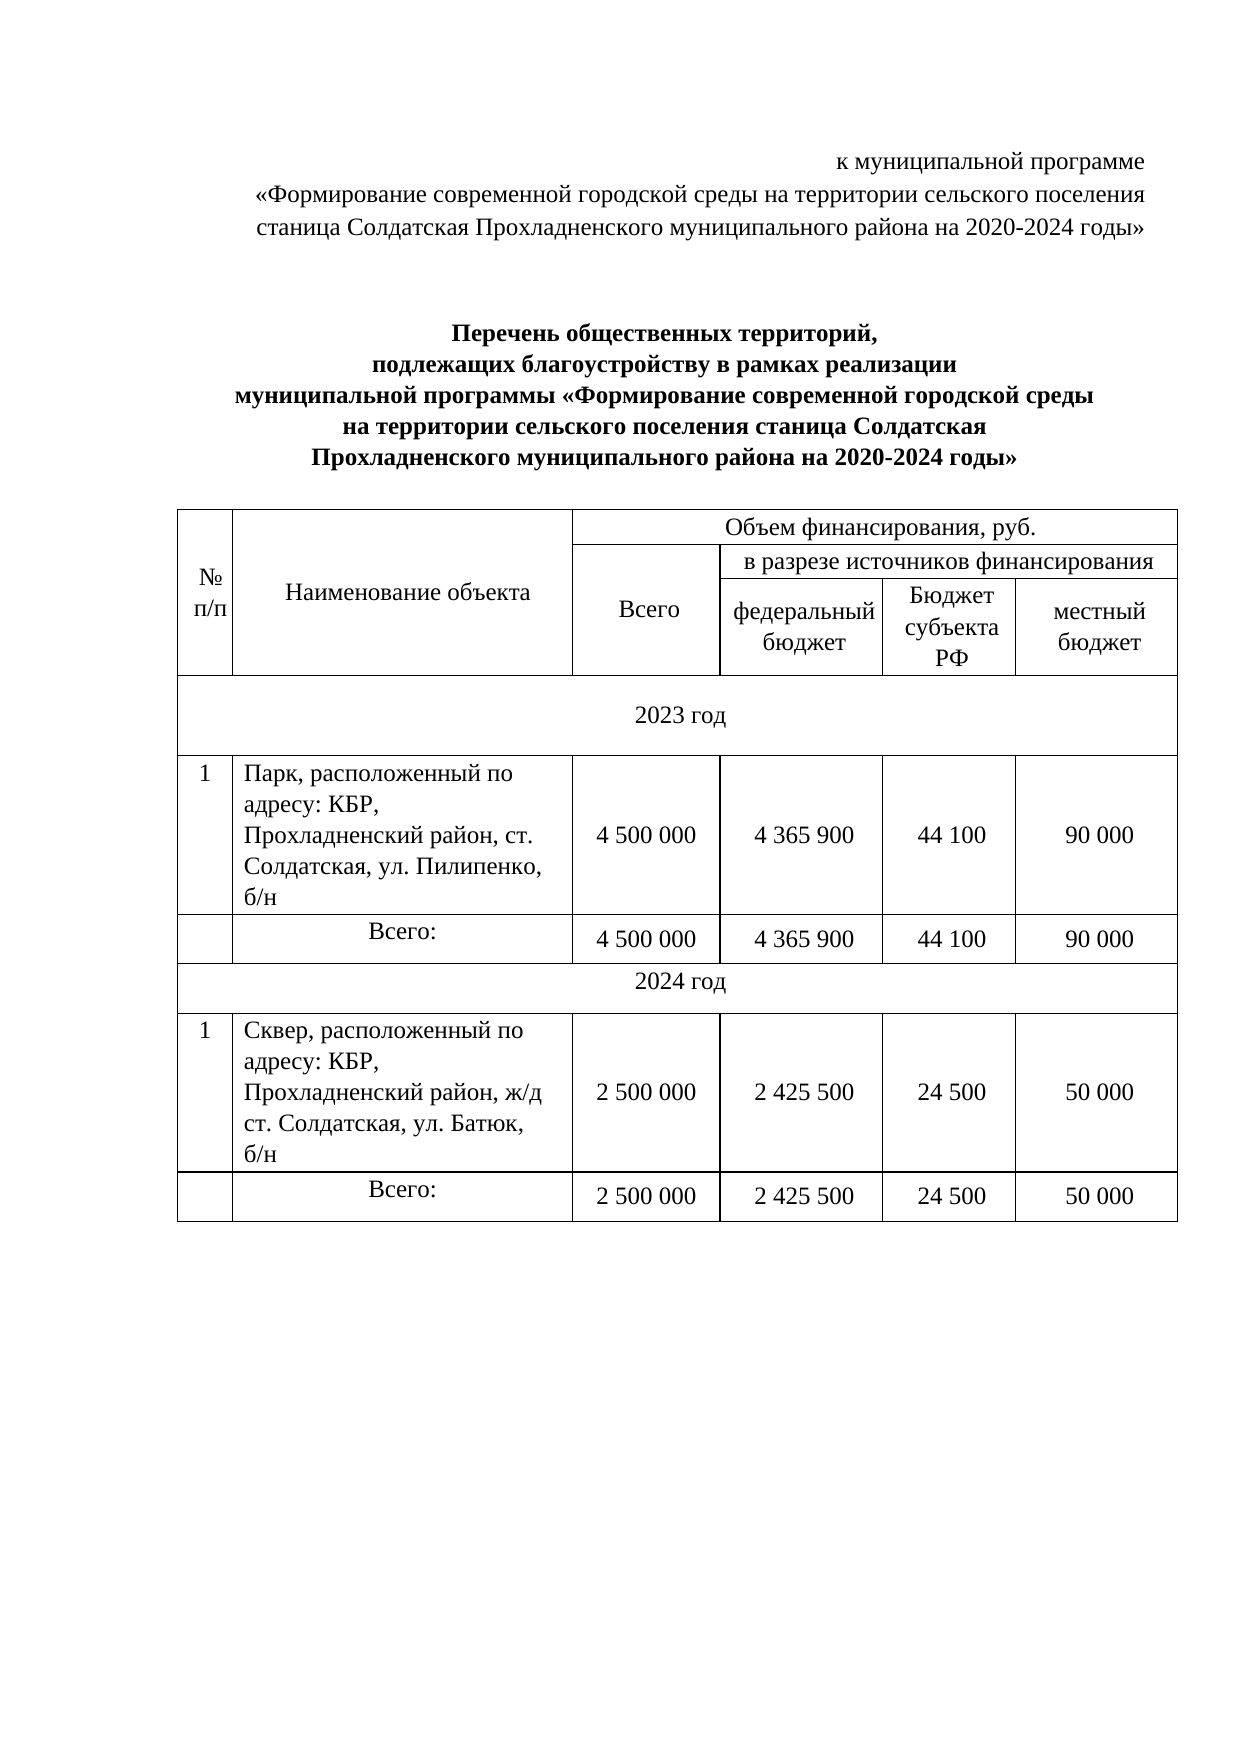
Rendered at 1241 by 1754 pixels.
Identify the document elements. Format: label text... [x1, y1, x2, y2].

table_cell 44 100 [883, 756, 1015, 914]
table_cell Бюджет субъекта РФ [883, 579, 1015, 674]
table_cell 50 000 [1016, 1173, 1177, 1221]
text Перечень общественных территорий, [177, 318, 1152, 346]
text подлежащих благоустройству в рамках реализации [177, 349, 1152, 377]
table_cell [178, 915, 232, 963]
table_cell 4 365 900 [721, 756, 882, 914]
table_cell 24 500 [883, 1173, 1015, 1221]
table_cell Парк, расположенный по адресу: КБР, Прохладненский район, ст. Солдатская, ул. Пилипенко, б/н [233, 756, 572, 914]
table_cell 4 500 000 [573, 756, 719, 914]
table_cell федеральный бюджет [721, 579, 882, 674]
table_cell 24 500 [883, 1014, 1015, 1171]
table_cell 2 425 500 [721, 1173, 882, 1221]
table_cell Всего: [233, 1173, 572, 1221]
table_cell 90 000 [1016, 756, 1177, 914]
table_cell 1 [178, 756, 232, 914]
table_cell в разрезе источников финансирования [721, 545, 1177, 578]
text Прохладненского муниципального района на 2020-2024 годы» [177, 442, 1152, 471]
table_cell 2 425 500 [721, 1014, 882, 1171]
table_cell 44 100 [883, 915, 1015, 963]
table_cell 50 000 [1016, 1014, 1177, 1171]
text муниципальной программы «Формирование современной городской среды на территории сельского поселения станица Солдатская [177, 380, 1152, 439]
table_cell 2024 год [178, 964, 1177, 1013]
table_cell 4 365 900 [721, 915, 882, 963]
table_header № п/п [178, 510, 232, 674]
table_cell местный бюджет [1016, 579, 1177, 674]
table_cell [178, 1173, 232, 1221]
table_cell 1 [178, 1014, 232, 1171]
table_cell 2 500 000 [573, 1014, 719, 1171]
table_cell Всего: [233, 915, 572, 963]
text к муниципальной программе [177, 146, 1145, 175]
table_header Наименование объекта [233, 510, 572, 674]
table_header Объем финансирования, руб. [573, 510, 1177, 543]
table_cell 4 500 000 [573, 915, 719, 963]
table_cell 2023 год [178, 676, 1177, 755]
table_cell 90 000 [1016, 915, 1177, 963]
table_cell Сквер, расположенный по адресу: КБР, Прохладненский район, ж/д ст. Солдатская, ул. Батюк, б/н [233, 1014, 572, 1171]
subtitle «Формирование современной городской среды на территории сельского поселения станица Солдатская Прохладненского муниципального района на 2020-2024 годы» [245, 179, 1145, 240]
table_cell Всего [573, 545, 719, 674]
table_cell 2 500 000 [573, 1173, 719, 1221]
